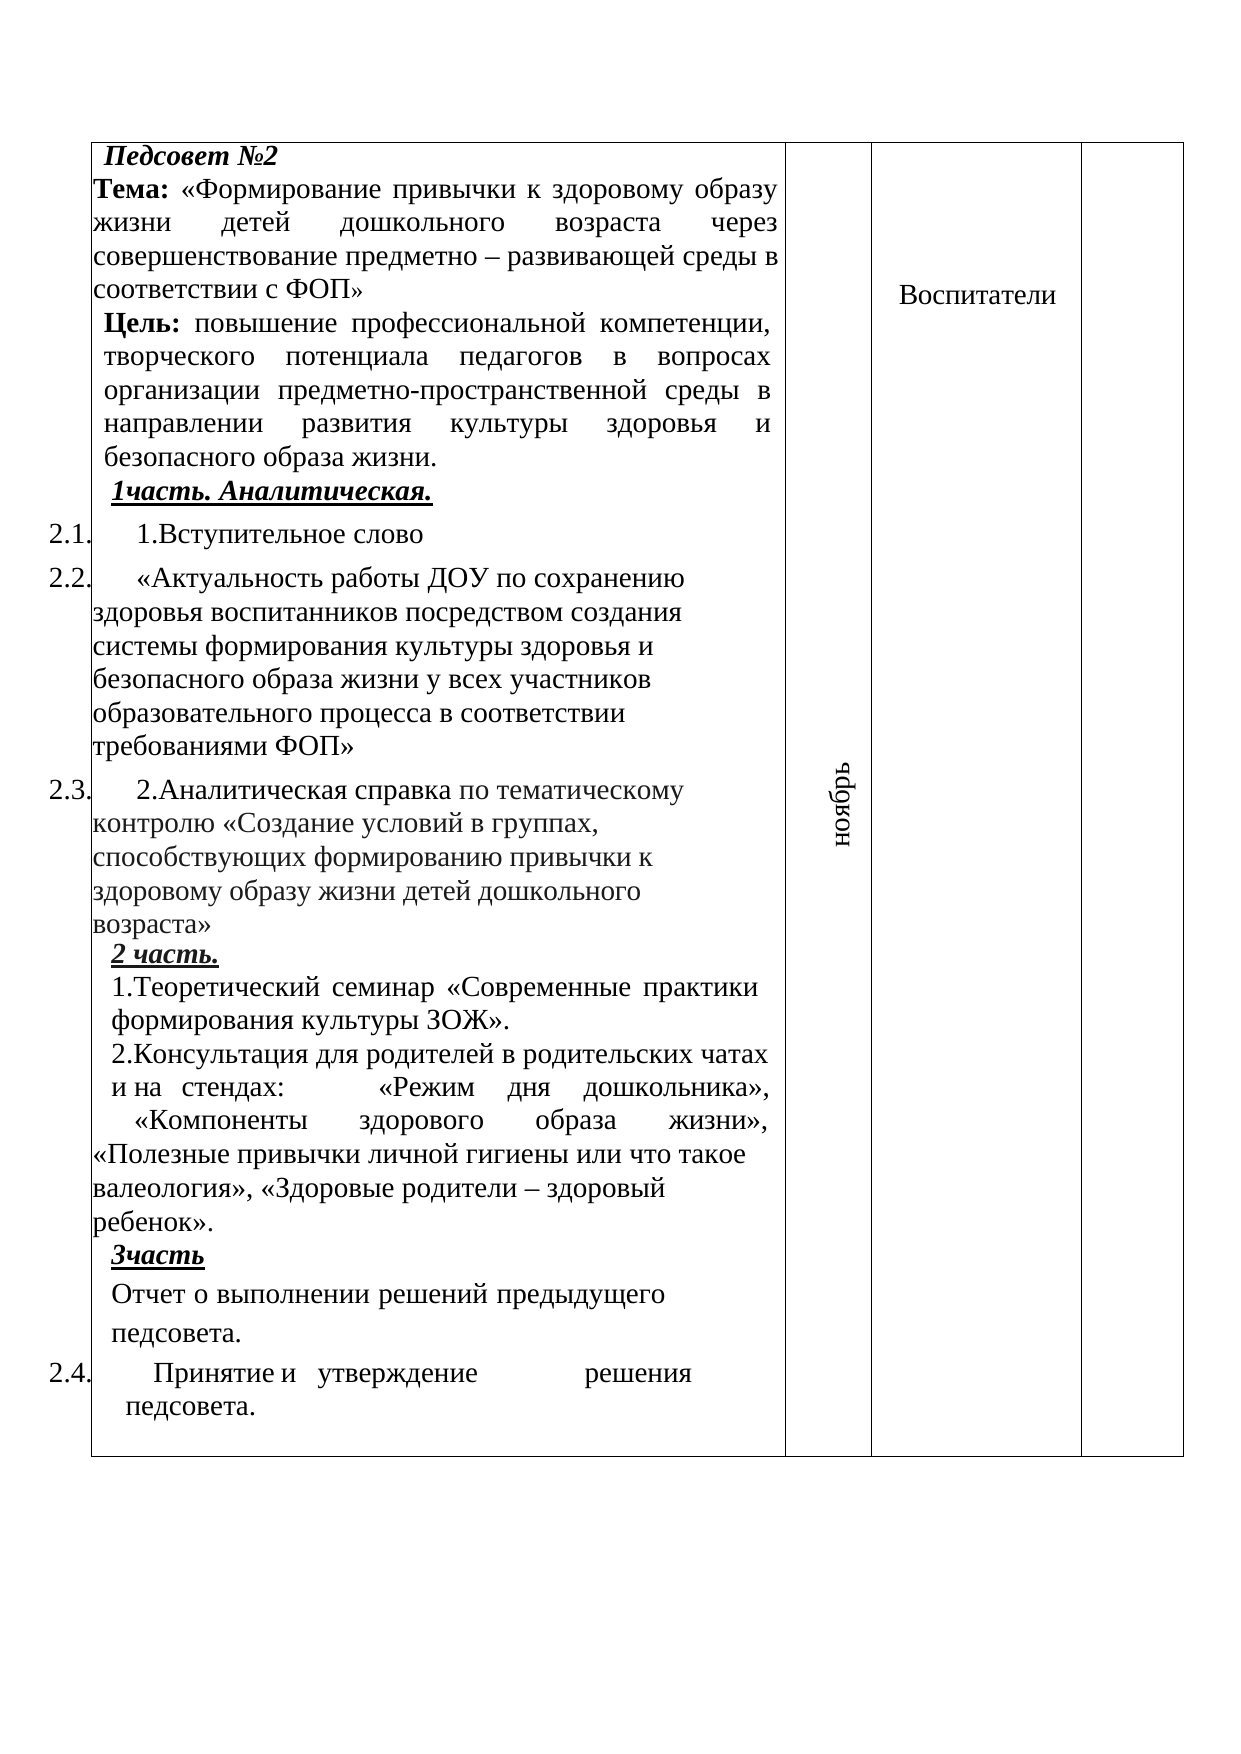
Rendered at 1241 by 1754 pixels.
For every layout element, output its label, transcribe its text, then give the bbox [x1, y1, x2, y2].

table_cell Педсовет №2 Тема: «Формирование привычки к здоровому образу жизни детей дошкольного возраста через совершенствование предметно – развивающей среды в соответствии с ФОП» Цель: повышение профессиональной компетенции, творческого потенциала педагогов в вопросах организации предметно-пространственной среды в направлении развития культуры здоровья и безопасного образа жизни. 1часть. Аналитическая. 1.Вступительное слово «Актуальность работы ДОУ по сохранению здоровья воспитанников посредством создания системы формирования культуры здоровья и безопасного образа жизни у всех участников образовательного процесса в соответствии требованиями ФОП» 2.Аналитическая справка по тематическому контролю «Создание условий в группах, способствующих формированию привычки к здоровому образу жизни детей дошкольного возраста» 2 часть. 1.Теоретический семинар «Современные практики формирования культуры ЗОЖ». 2.Консультация для родителей в родительских чатах и на стендах: «Режим дня дошкольника», «Компоненты здорового образа жизни», «Полезные привычки личной гигиены или что такое валеология», «Здоровые родители – здоровый ребенок». 3часть Отчет о выполнении решений предыдущего педсовета. Принятие и утверждение решения педсовета. [92, 143, 785, 1456]
table_cell ноябрь [786, 143, 871, 1456]
table_cell [1082, 143, 1183, 1456]
table_cell Воспитатели [872, 143, 1081, 1456]
